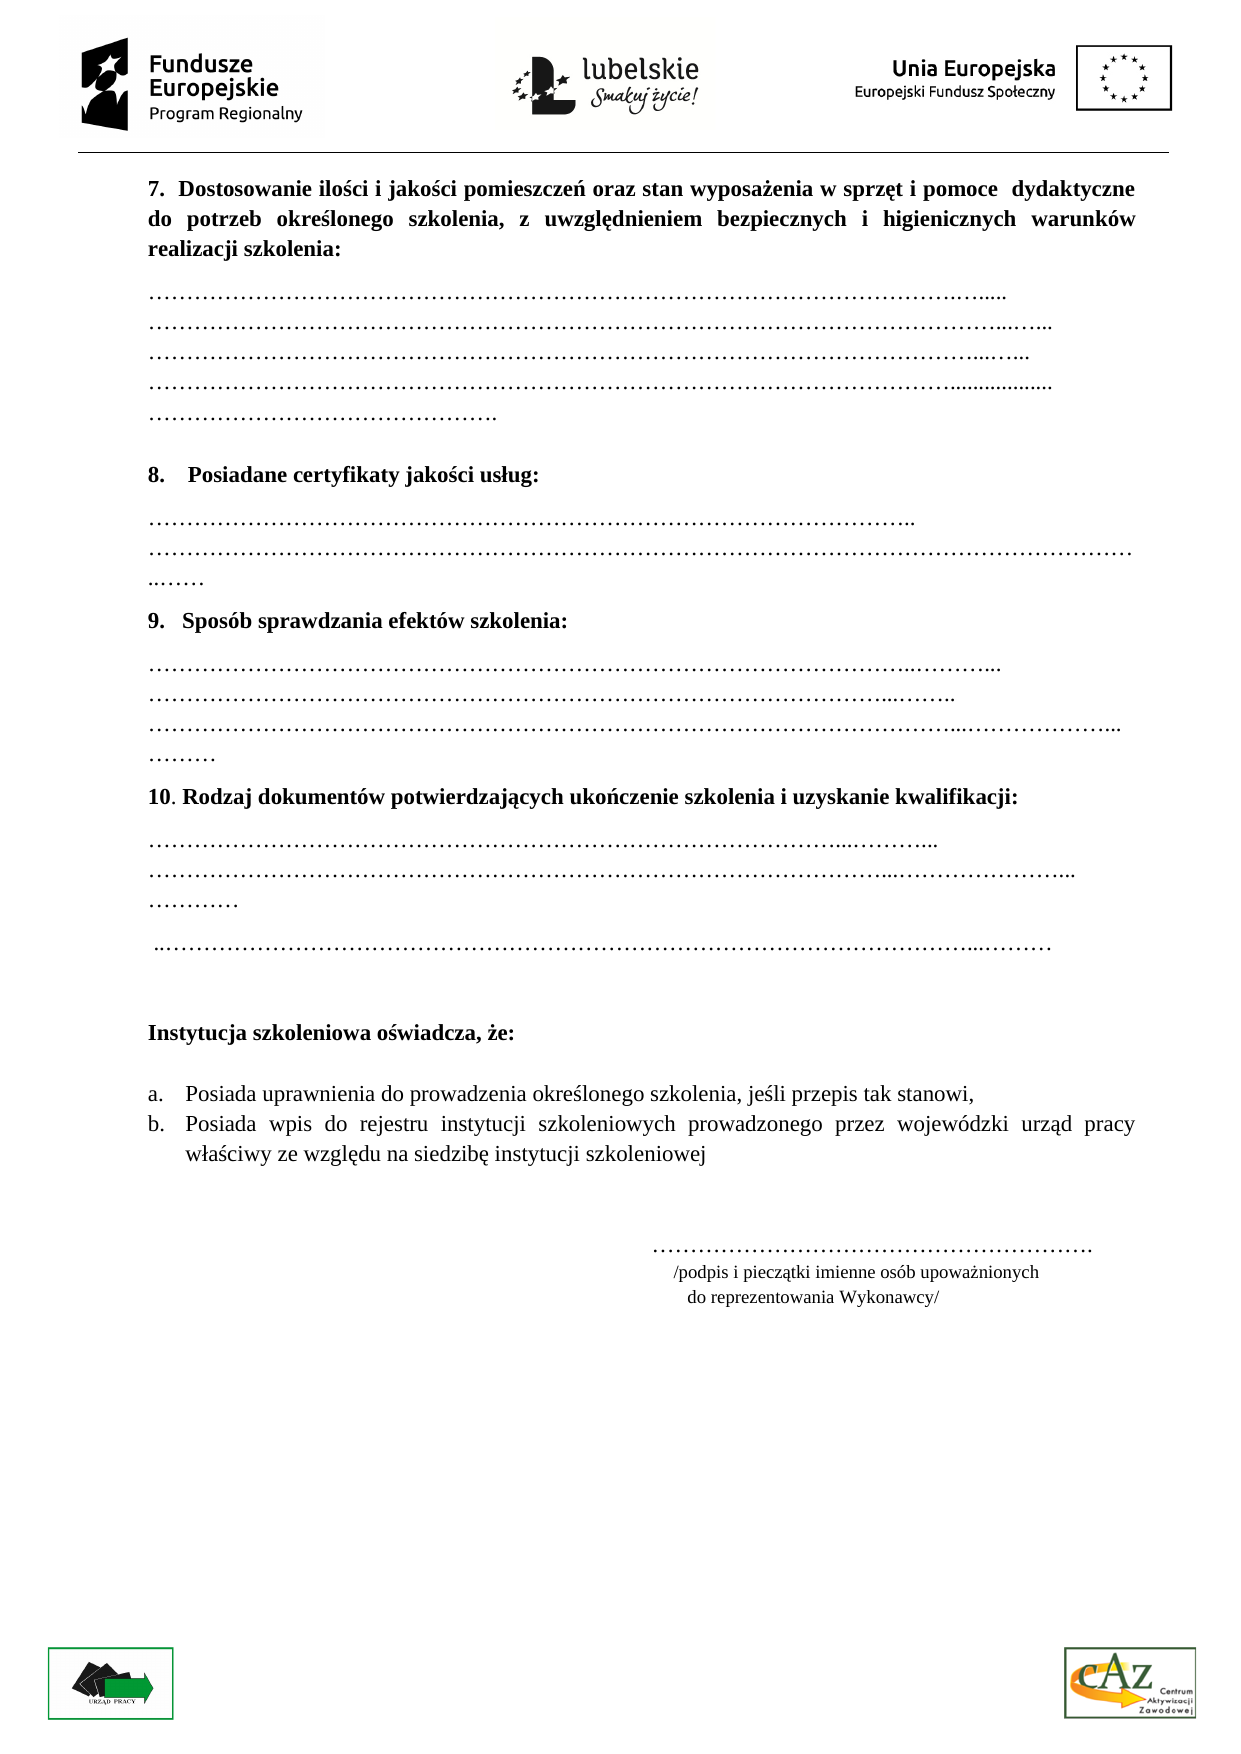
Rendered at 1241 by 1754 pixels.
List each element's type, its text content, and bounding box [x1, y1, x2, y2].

picture [47, 1647, 174, 1720]
text 8. Posiadane certyfikaty jakości usług: [148, 461, 1137, 487]
text 7. Dostosowanie ilości i jakości pomieszczeń oraz stan wyposażenia w sprzęt i pomoce dydaktyczne do potrzeb określonego szkolenia, z uwzględnieniem bezpiecznych i higienicznych warunków realizacji szkolenia: [148, 175, 1137, 261]
picture [59, 15, 325, 138]
text 10. Rodzaj dokumentów potwierdzających ukończenie szkolenia i uzyskanie kwalifikacji: [148, 783, 1137, 809]
text Instytucja szkoleniowa oświadcza, że: [148, 1019, 1137, 1046]
picture [1063, 1647, 1197, 1719]
text ………………………………………………………………………………………..………...……………………………………………………………………………………...……..……………………………………………………………………………………………...………………...……… [148, 649, 1137, 767]
picture [495, 17, 716, 130]
picture [833, 23, 1192, 113]
text ………………………………………………………………………………...………...……………………………………………………………………………………...…………………...………… [148, 826, 1137, 912]
text ..……………………………………………………………………………………………...……… [148, 929, 1137, 955]
text …………………………………………………. [185, 1231, 1137, 1257]
text /podpis i pieczątki imienne osób upoważnionych do reprezentowania Wykonawcy/ [185, 1261, 1137, 1307]
text ………………………………………………………………………………………..…………………………………………………………………………………………………………………..…… [148, 504, 1137, 591]
list Posiada wpis do rejestru instytucji szkoleniowych prowadzonego przez wojewódzki urząd pracy właściwy ze względu na siedzibę instytucji szkoleniowej [148, 1110, 1137, 1167]
list Posiada uprawnienia do prowadzenia określonego szkolenia, jeśli przepis tak stanowi, [148, 1080, 1137, 1106]
text 9. Sposób sprawdzania efektów szkolenia: [148, 607, 1137, 633]
text …………………………………………………………………………………………….….....…………………………………………………………………………………………………...…...………………………………………………………………………………………………...…...……………………………………………………………………………………………..................………………………………………. [148, 278, 1137, 425]
